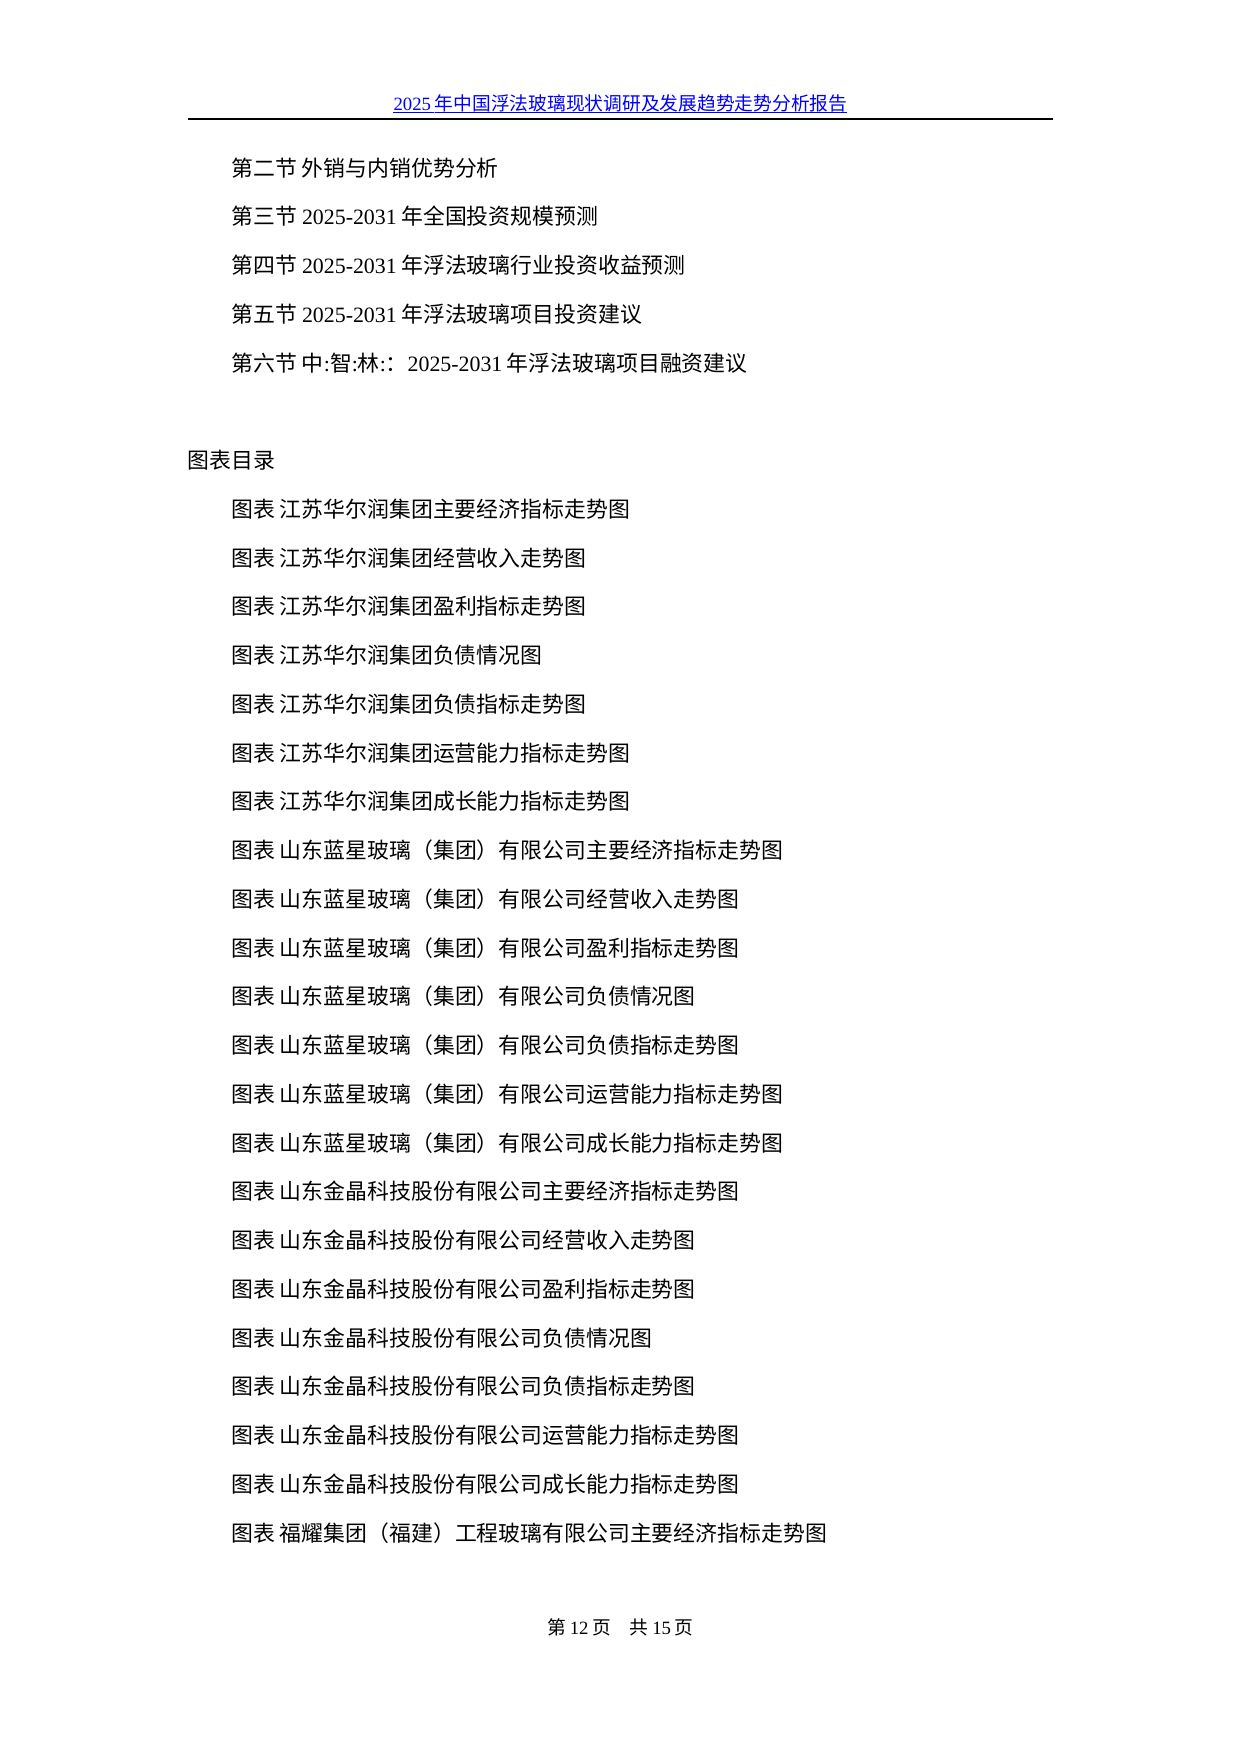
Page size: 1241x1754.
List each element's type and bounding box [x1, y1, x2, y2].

text [187, 150, 1053, 1548]
